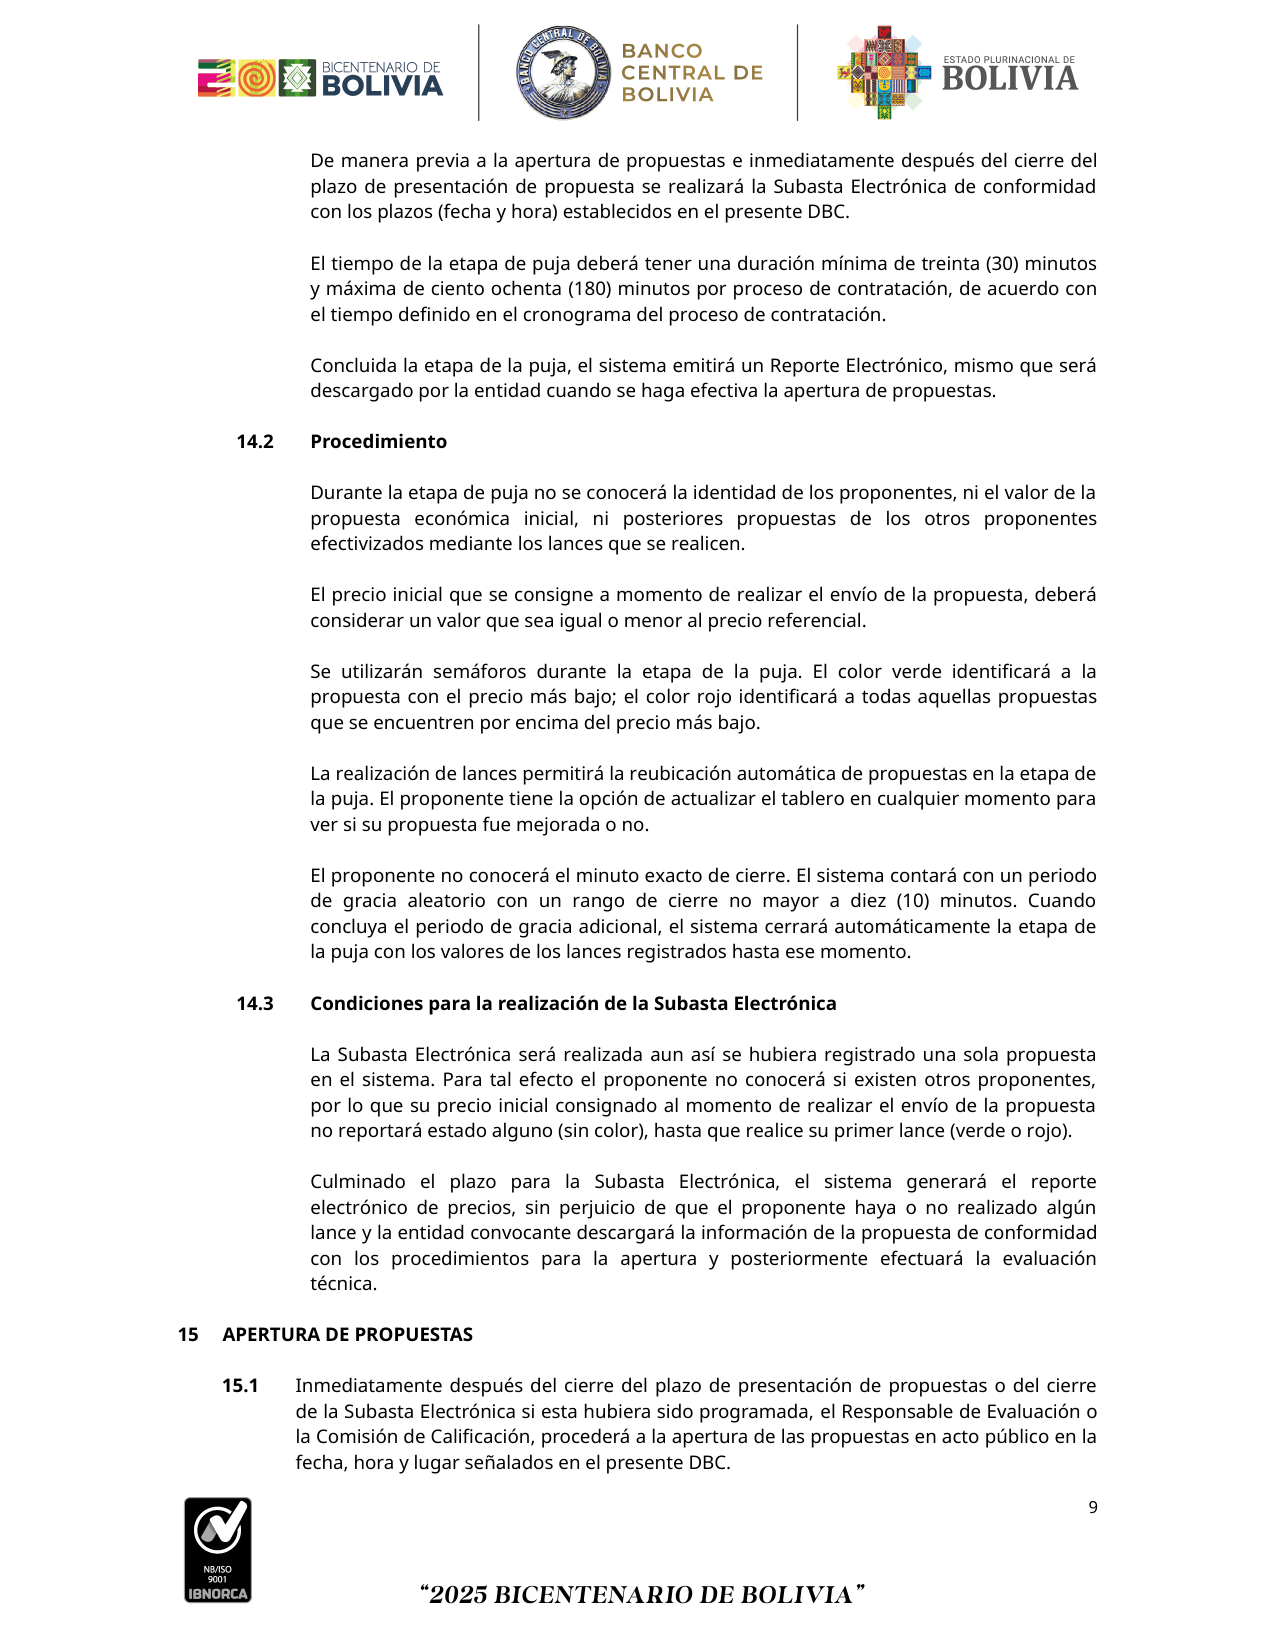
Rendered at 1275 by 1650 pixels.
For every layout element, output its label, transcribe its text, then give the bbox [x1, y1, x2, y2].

picture [3, 1494, 1275, 1650]
text Concluida la etapa de la puja, el sistema emitirá un Reporte Electrónico, mismo que será descargado por la entidad cuando se haga efectiva la apertura de propuestas. [310, 352, 1098, 403]
text De manera previa a la apertura de propuestas e inmediatamente después del cierre del plazo de presentación de propuesta se realizará la Subasta Electrónica de conformidad con los plazos (fecha y hora) establecidos en el presente DBC. [310, 148, 1098, 224]
text El proponente no conocerá el minuto exacto de cierre. El sistema contará con un periodo de gracia aleatorio con un rango de cierre no mayor a diez (10) minutos. Cuando concluya el periodo de gracia adicional, el sistema cerrará automáticamente la etapa de la puja con los valores de los lances registrados hasta ese momento. [310, 862, 1098, 964]
text La Subasta Electrónica será realizada aun así se hubiera registrado una sola propuesta en el sistema. Para tal efecto el proponente no conocerá si existen otros proponentes, por lo que su precio inicial consignado al momento de realizar el envío de la propuesta no reportará estado alguno (sin color), hasta que realice su primer lance (verde o rojo). [310, 1041, 1098, 1143]
title APERTURA DE PROPUESTAS [177, 1322, 1098, 1347]
text La realización de lances permitirá la reubicación automática de propuestas en la etapa de la puja. El proponente tiene la opción de actualizar el tablero en cualquier momento para ver si su propuesta fue mejorada o no. [310, 760, 1098, 837]
text Se utilizarán semáforos durante la etapa de la puja. El color verde identificará a la propuesta con el precio más bajo; el color rojo identificará a todas aquellas propuestas que se encuentren por encima del precio más bajo. [310, 658, 1098, 735]
title Procedimiento [236, 428, 1098, 454]
title Condiciones para la realización de la Subasta Electrónica [236, 990, 1098, 1015]
text Culminado el plazo para la Subasta Electrónica, el sistema generará el reporte electrónico de precios, sin perjuicio de que el proponente haya o no realizado algún lance y la entidad convocante descargará la información de la propuesta de conformidad con los procedimientos para la apertura y posteriormente efectuará la evaluación técnica. [310, 1168, 1098, 1296]
text Durante la etapa de puja no se conocerá la identidad de los proponentes, ni el valor de la propuesta económica inicial, ni posteriores propuestas de los otros proponentes efectivizados mediante los lances que se realicen. [310, 479, 1098, 556]
text El tiempo de la etapa de puja deberá tener una duración mínima de treinta (30) minutos y máxima de ciento ochenta (180) minutos por proceso de contratación, de acuerdo con el tiempo definido en el cronograma del proceso de contratación. [310, 250, 1098, 326]
text El precio inicial que se consigne a momento de realizar el envío de la propuesta, deberá considerar un valor que sea igual o menor al precio referencial. [310, 582, 1098, 633]
title Inmediatamente después del cierre del plazo de presentación de propuestas o del cierre de la Subasta Electrónica si esta hubiera sido programada, el Responsable de Evaluación o la Comisión de Calificación, procederá a la apertura de las propuestas en acto público en la fecha, hora y lugar señalados en el presente DBC. [222, 1373, 1098, 1475]
picture [0, 8, 1275, 124]
